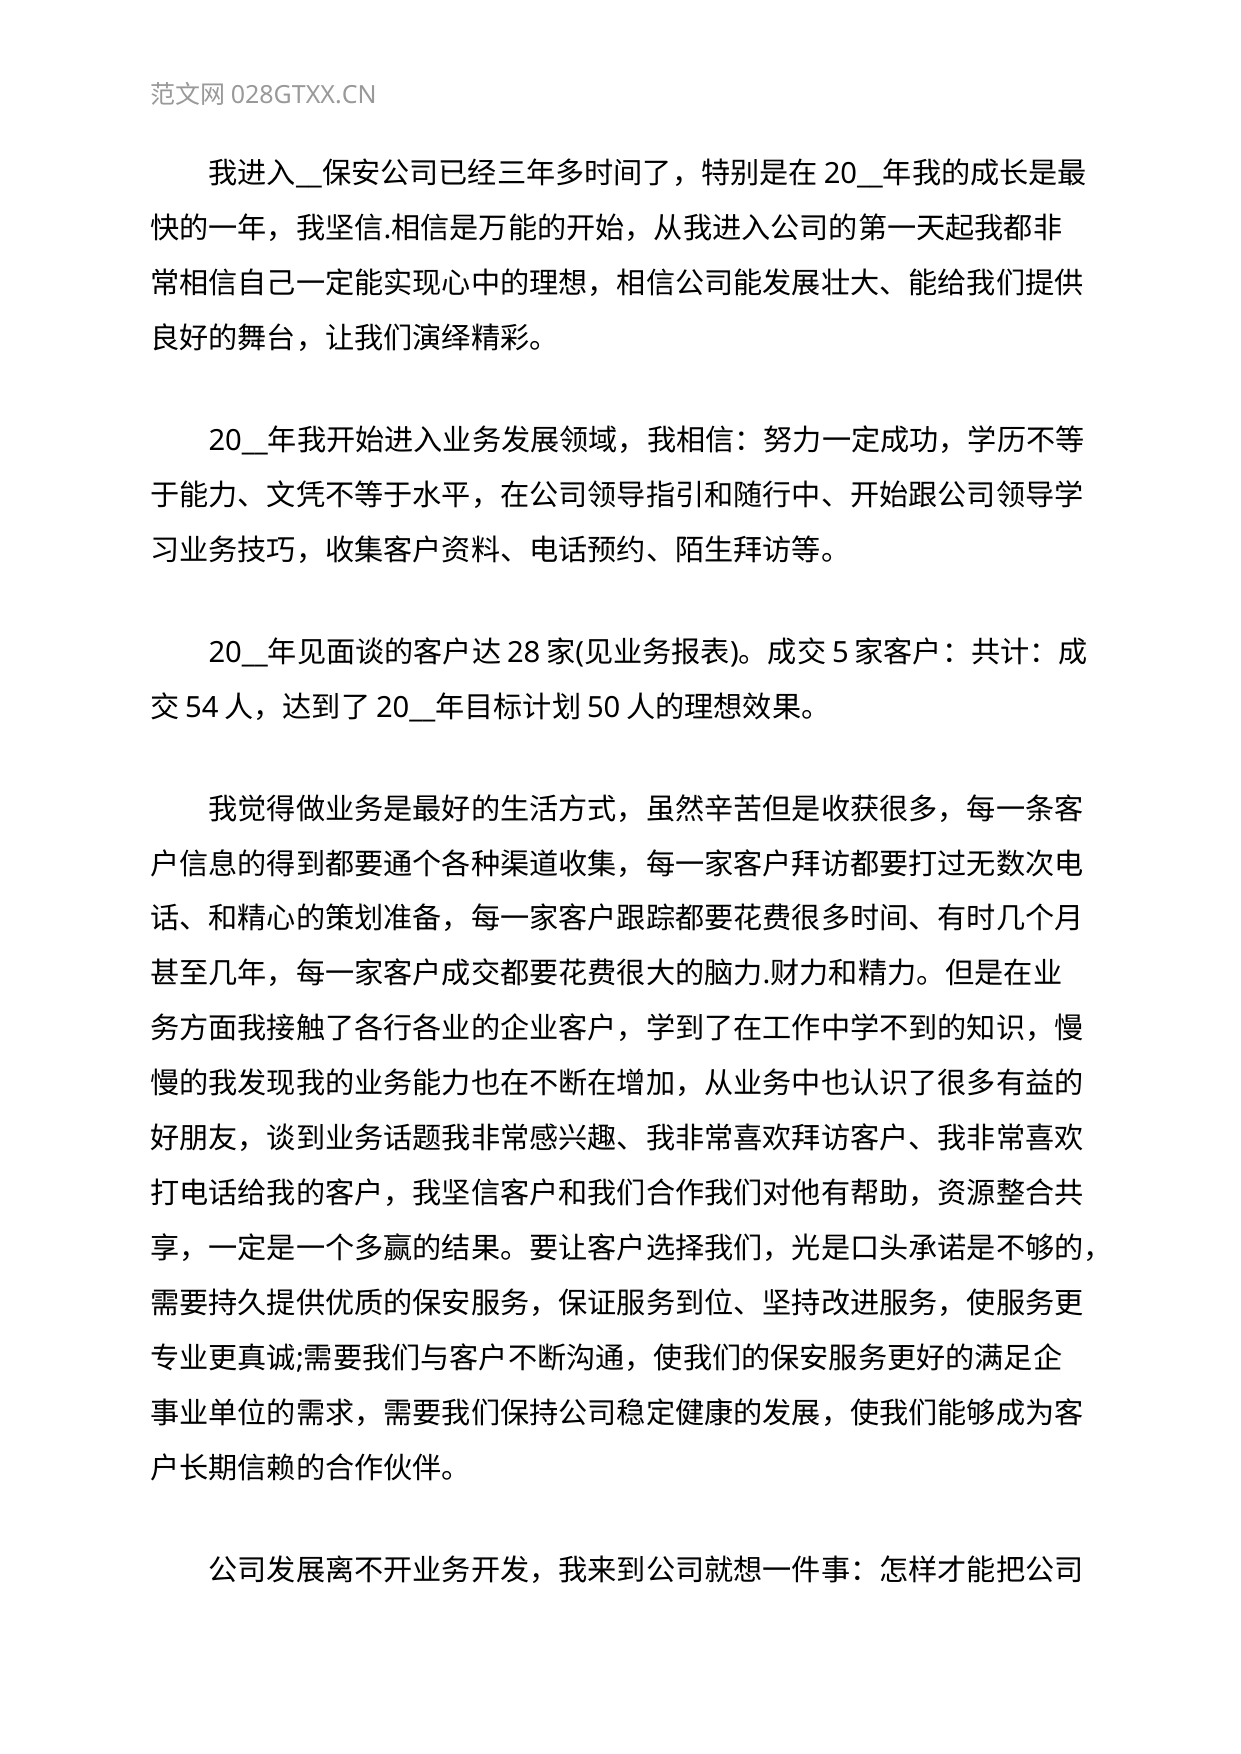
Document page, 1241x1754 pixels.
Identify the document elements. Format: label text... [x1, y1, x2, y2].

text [150, 1546, 1090, 1588]
text 我觉得做业务是最好的生活方式，虽然辛苦但是收获很多，每一条客户信息的得到都要通个各种渠道收集，每一家客户拜访都要打过无数次电话、和精心的策划准备，每一家客户跟踪都要花费很多时间、有时几个月甚至几年，每一家客户成交都要花费很大的脑力.财力和精力。但是在业务方面我接触了各行各业的企业客户，学到了在工作中学不到的知识，慢慢的我发现我的业务能力也在不断在增加，从业务中也认识了很多有益的好朋友，谈到业务话题我非常感兴趣、我非常喜欢拜访客户、我非常喜欢打电话给我的客户，我坚信客户和我们合作我们对他有帮助，资源整合共享，一定是一个多赢的结果。要让客户选择我们，光是口头承诺是不够的，需要持久提供优质的保安服务，保证服务到位、坚持改进服务，使服务更专业更真诚;需要我们与客户不断沟通，使我们的保安服务更好的满足企事业单位的需求，需要我们保持公司稳定健康的发展，使我们能够成为客户长期信赖的合作伙伴。 [150, 785, 1090, 1487]
text 20__年我开始进入业务发展领域，我相信：努力一定成功，学历不等于能力、文凭不等于水平，在公司领导指引和随行中、开始跟公司领导学习业务技巧，收集客户资料、电话预约、陌生拜访等。 [150, 417, 1090, 569]
text 20__年见面谈的客户达28家(见业务报表)。成交5家客户：共计：成交54人，达到了20__年目标计划50人的理想效果。 [150, 628, 1090, 726]
text 我进入__保安公司已经三年多时间了，特别是在20__年我的成长是最快的一年，我坚信.相信是万能的开始，从我进入公司的第一天起我都非常相信自己一定能实现心中的理想，相信公司能发展壮大、能给我们提供良好的舞台，让我们演绎精彩。 [150, 150, 1090, 357]
